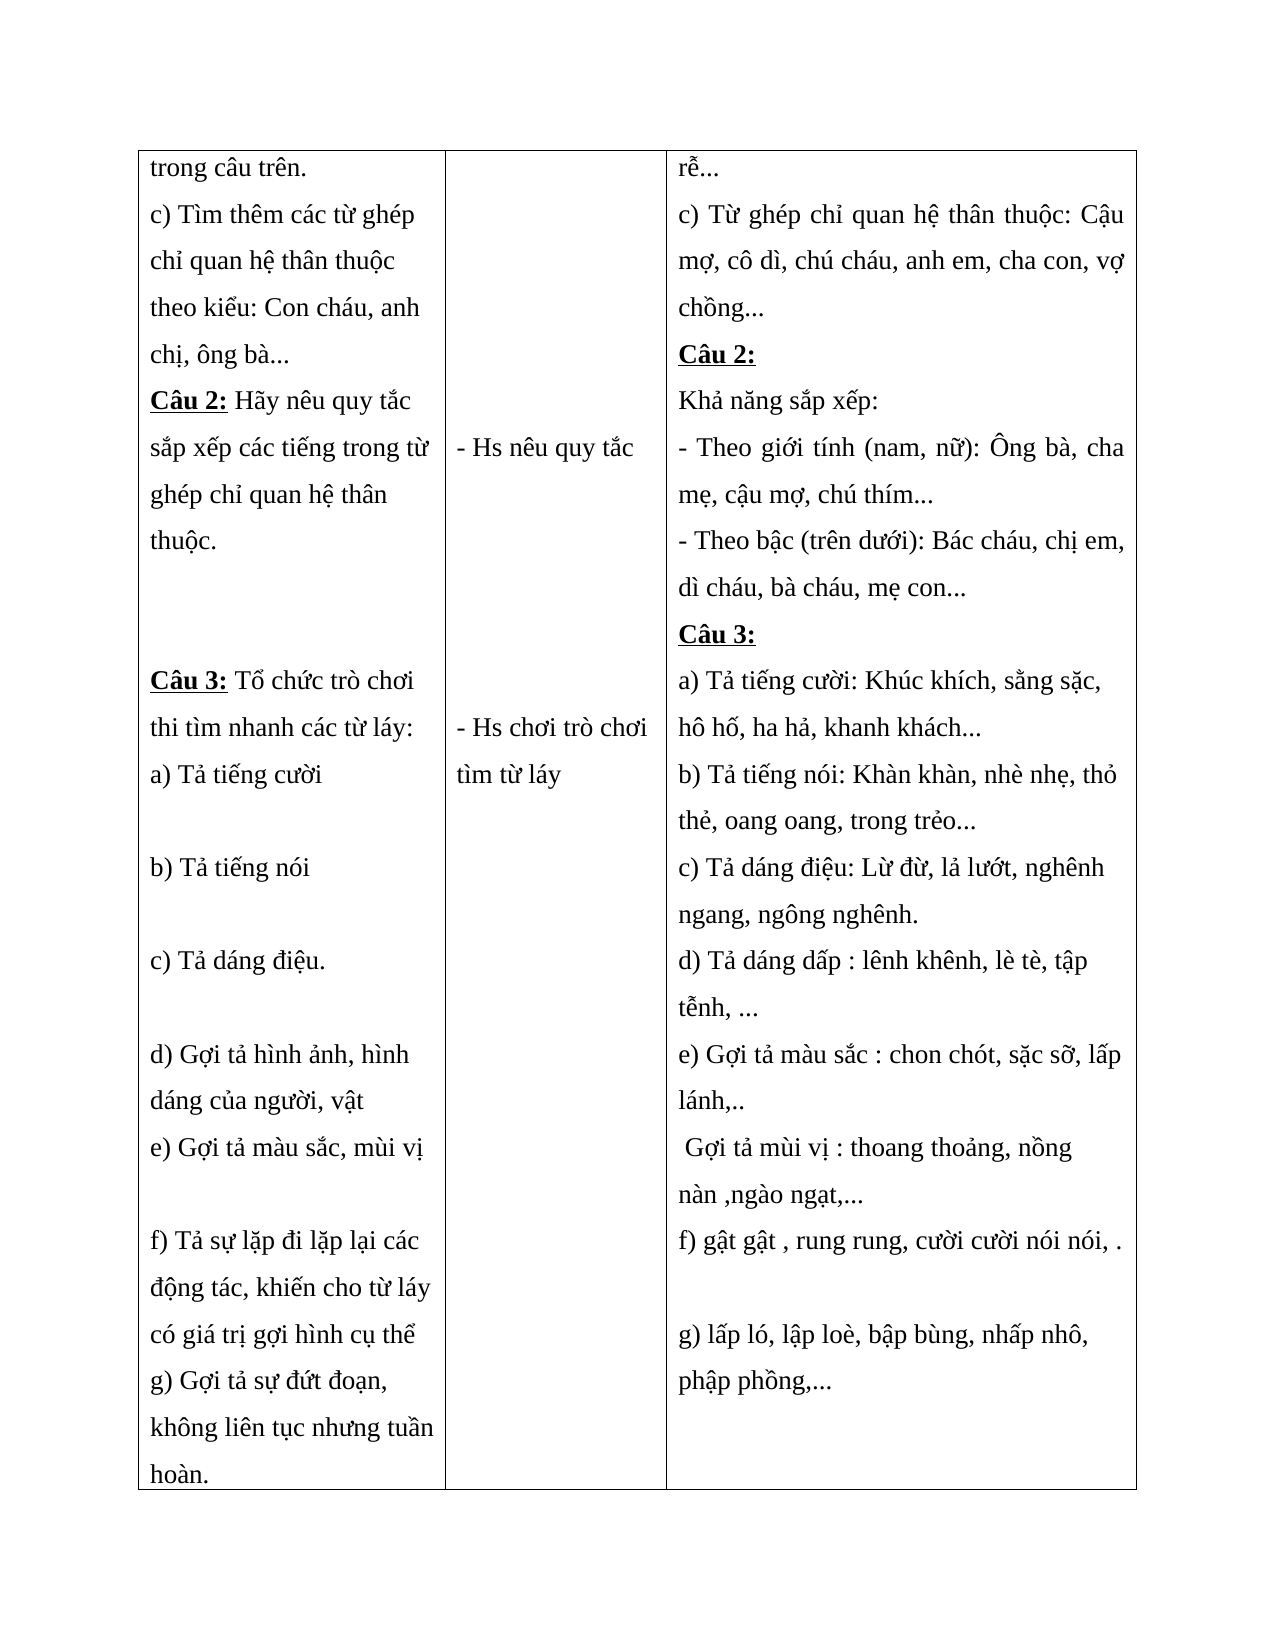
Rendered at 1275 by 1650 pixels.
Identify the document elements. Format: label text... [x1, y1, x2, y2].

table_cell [139, 151, 445, 1489]
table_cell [446, 151, 666, 1489]
